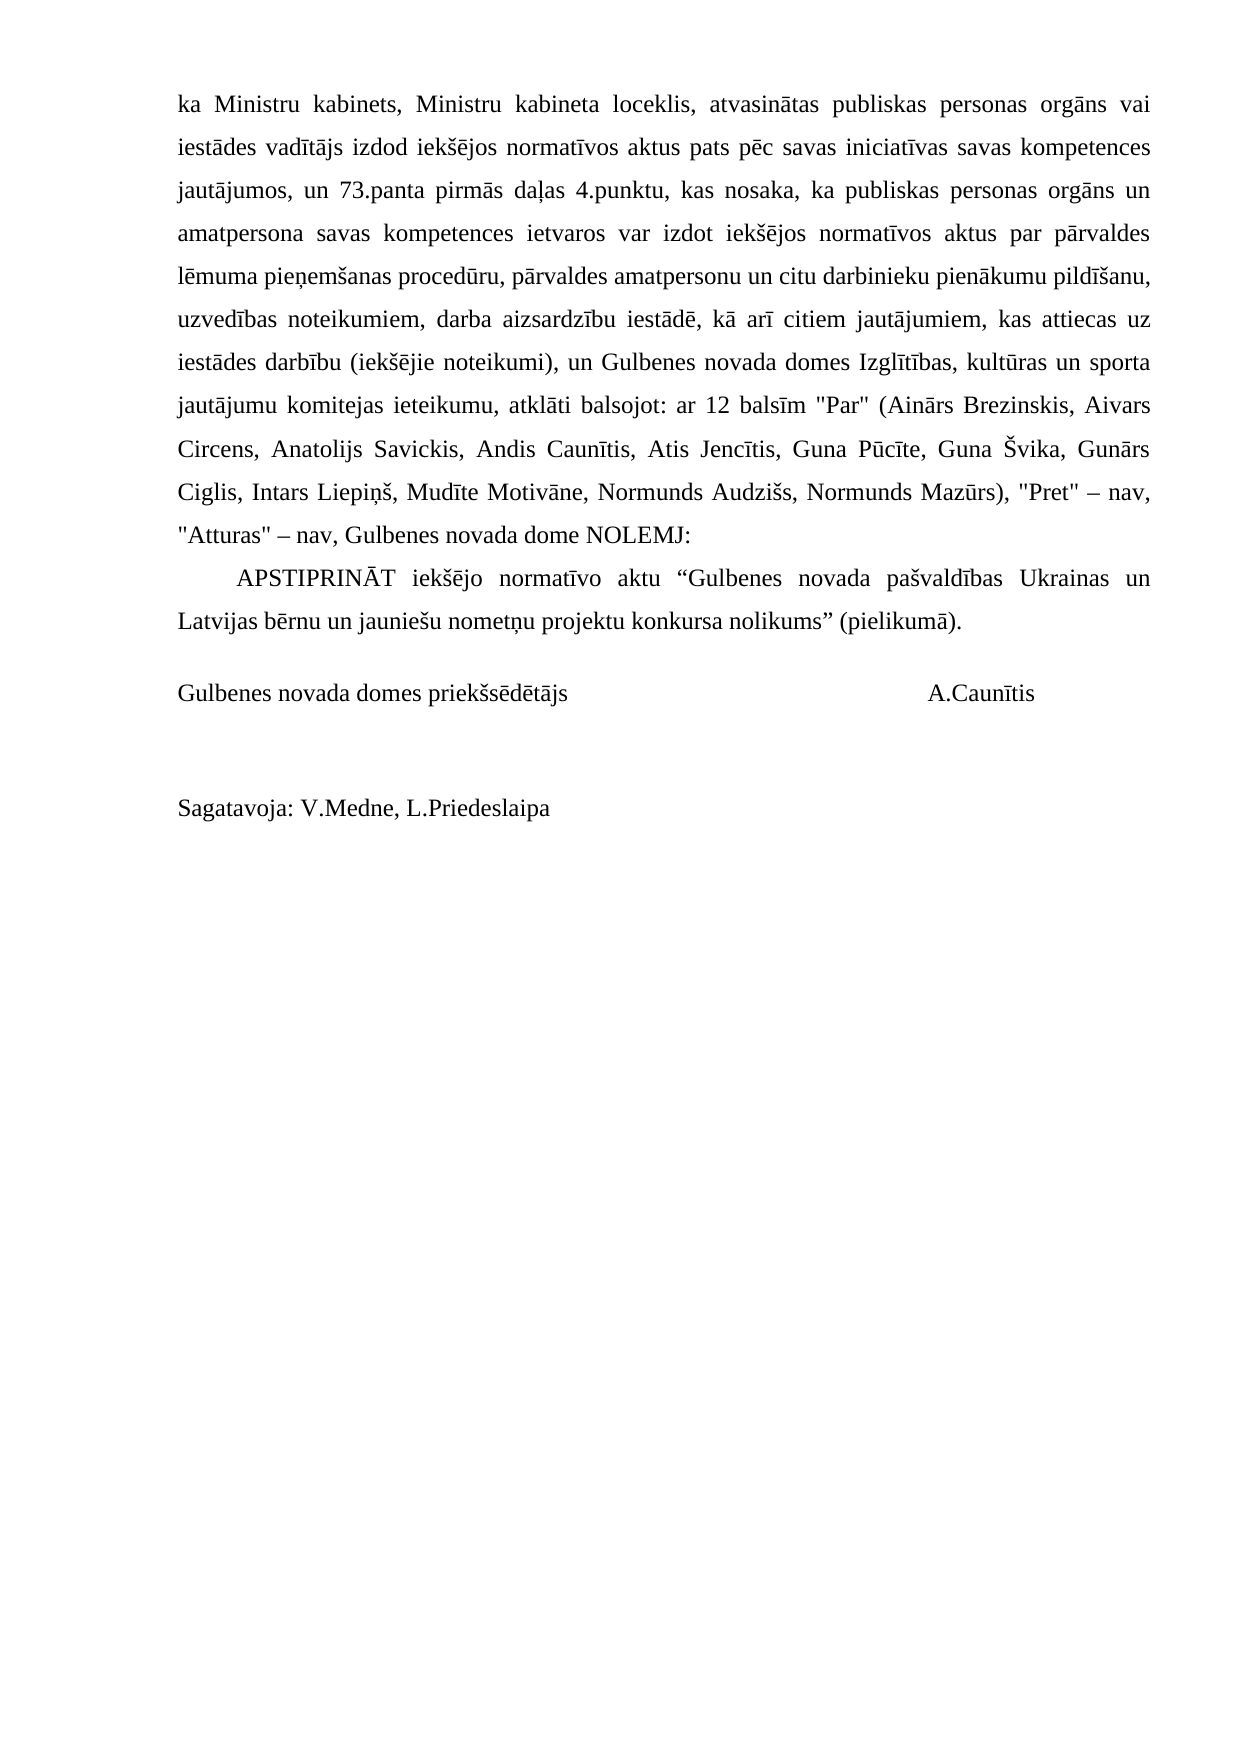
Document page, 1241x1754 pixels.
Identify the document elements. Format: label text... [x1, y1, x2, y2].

text Gulbenes novada domes priekšsēdētājs A.Caunītis [177, 678, 1152, 707]
text APSTIPRINĀT iekšējo normatīvo aktu “Gulbenes novada pašvaldības Ukrainas un Latvijas bērnu un jauniešu nometņu projektu konkursa nolikums” (pielikumā). [177, 563, 1152, 635]
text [177, 89, 1152, 549]
text Sagatavoja: V.Medne, L.Priedeslaipa [177, 793, 1152, 822]
